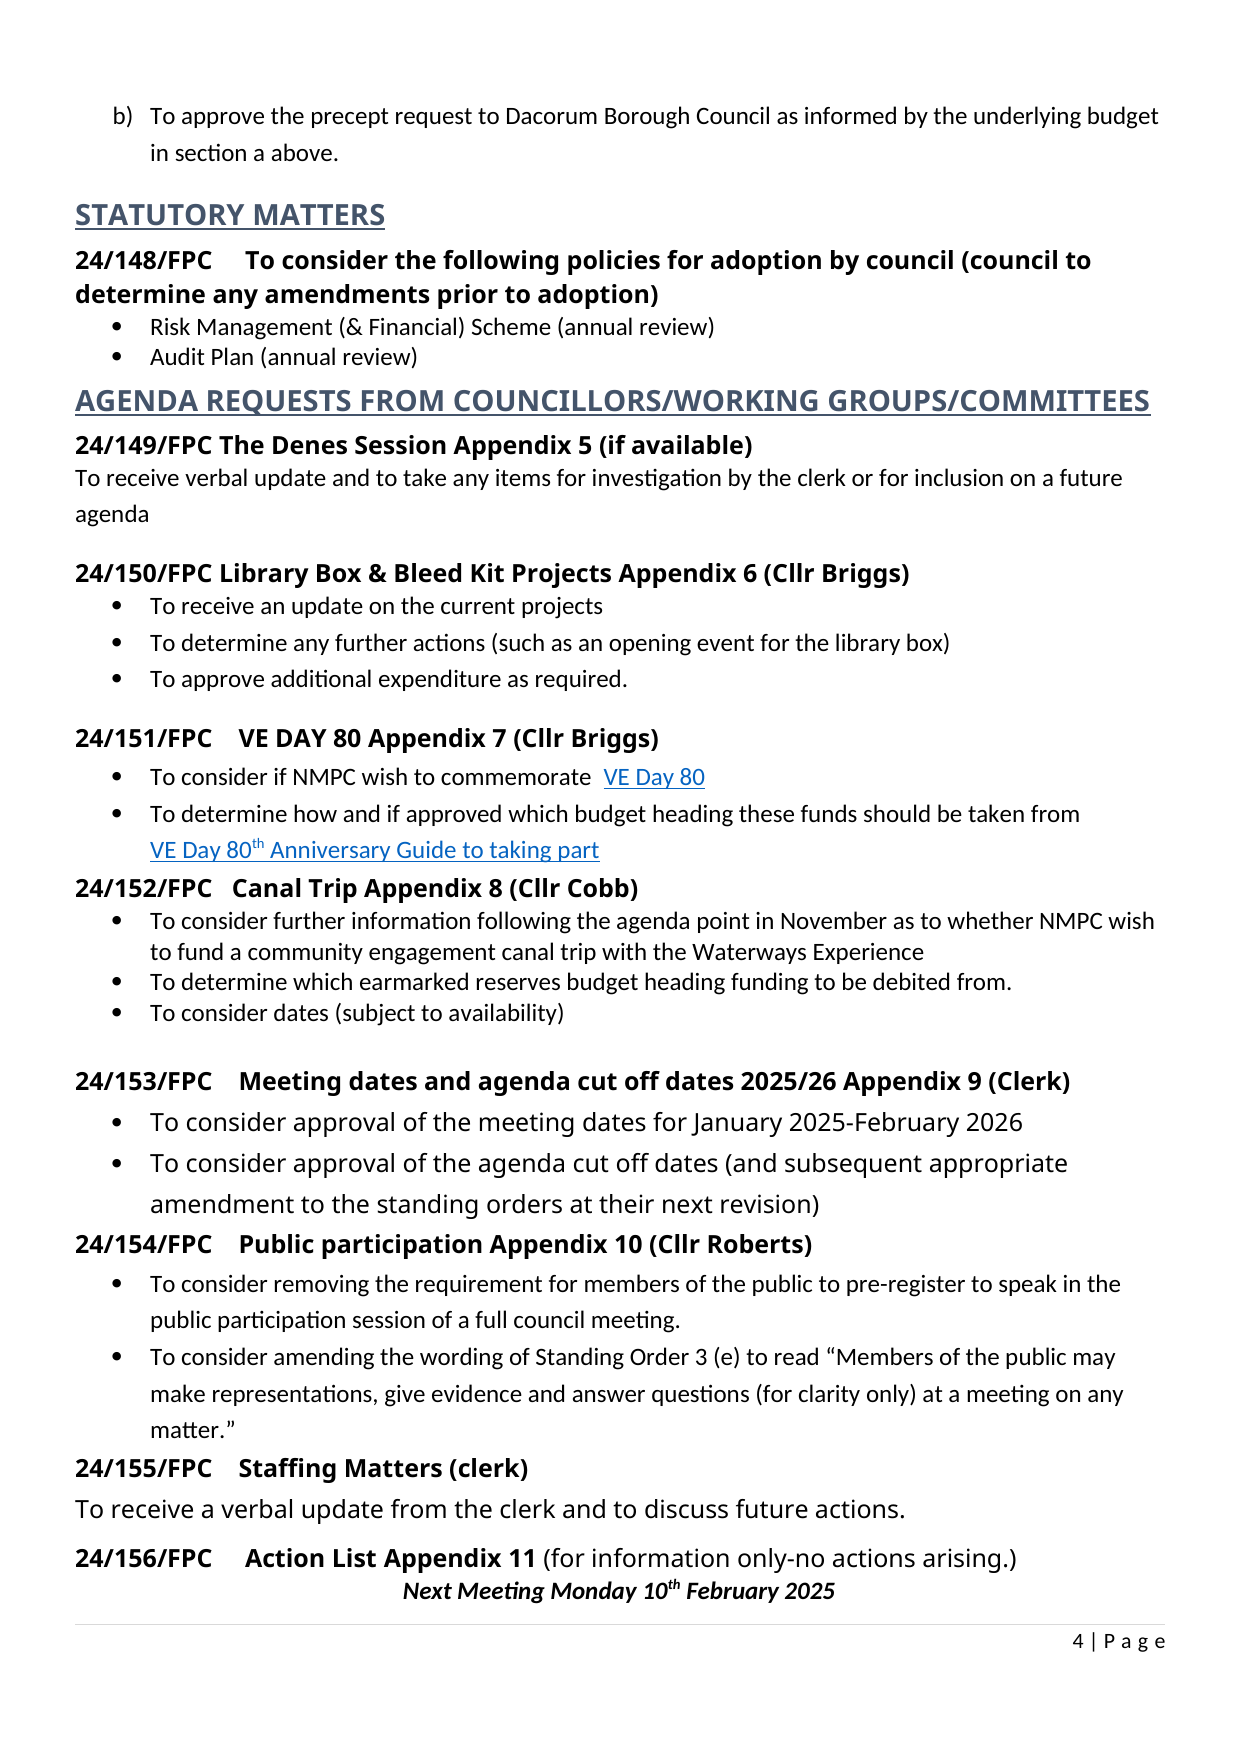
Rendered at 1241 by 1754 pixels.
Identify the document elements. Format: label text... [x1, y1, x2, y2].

list VE Day 80th Anniversary Guide to taking part [150, 834, 1165, 865]
text Next Meeting Monday 10th February 2025 [75, 1575, 1165, 1605]
text 24/151/FPC VE DAY 80 Appendix 7 (Cllr Briggs) [75, 721, 1165, 755]
text 24/155/FPC Staffing Matters (clerk) [75, 1451, 1165, 1485]
list To consider further information following the agenda point in November as to whether NMPC wish to fund a community engagement canal trip with the Waterways Experience [112, 905, 1165, 966]
list To approve additional expenditure as required. [112, 663, 1165, 694]
list To determine how and if approved which budget heading these funds should be taken from [112, 798, 1165, 828]
subtitle 24/148/FPC To consider the following policies for adoption by council (council to determine any amendments prior to adoption) [75, 242, 1165, 311]
text 24/153/FPC Meeting dates and agenda cut off dates 2025/26 Appendix 9 (Clerk) [75, 1064, 1165, 1098]
subtitle 24/152/FPC Canal Trip Appendix 8 (Cllr Cobb) [75, 871, 1165, 905]
text To receive a verbal update from the clerk and to discuss future actions. [75, 1492, 1165, 1526]
list To consider approval of the meeting dates for January 2025-February 2026 [112, 1105, 1165, 1139]
text 24/154/FPC Public participation Appendix 10 (Cllr Roberts) [75, 1227, 1165, 1261]
subtitle 24/156/FPC Action List Appendix 11 (for information only-no actions arising.) [75, 1541, 1165, 1575]
subtitle 24/150/FPC Library Box & Bleed Kit Projects Appendix 6 (Cllr Briggs) [75, 556, 1165, 590]
text To receive verbal update and to take any items for investigation by the clerk or for inclusion on a future agenda [75, 462, 1165, 529]
list Risk Management (& Financial) Scheme (annual review) [112, 311, 1165, 341]
list To consider dates (subject to availability) [112, 997, 1165, 1027]
list To consider amending the wording of Standing Order 3 (e) to read “Members of the public may make representations, give evidence and answer questions (for clarity only) at a meeting on any matter.” [112, 1341, 1165, 1445]
list To receive an update on the current projects [112, 590, 1165, 621]
list Audit Plan (annual review) [112, 341, 1165, 372]
list To consider if NMPC wish to commemorate VE Day 80 [112, 761, 1165, 792]
list To consider removing the requirement for members of the public to pre-register to speak in the public participation session of a full council meeting. [112, 1268, 1165, 1335]
subtitle 24/149/FPC The Denes Session Appendix 5 (if available) [75, 428, 1165, 462]
list To determine any further actions (such as an opening event for the library box) [112, 627, 1165, 657]
list To determine which earmarked reserves budget heading funding to be debited from. [112, 966, 1165, 997]
list To approve the precept request to Dacorum Borough Council as informed by the underlying budget in section a above. [112, 101, 1165, 168]
subtitle STATUTORY MATTERS [75, 194, 1165, 234]
subtitle AGENDA REQUESTS FROM COUNCILLORS/WORKING GROUPS/COMMITTEES [75, 380, 1165, 420]
list To consider approval of the agenda cut off dates (and subsequent appropriate amendment to the standing orders at their next revision) [112, 1146, 1165, 1220]
